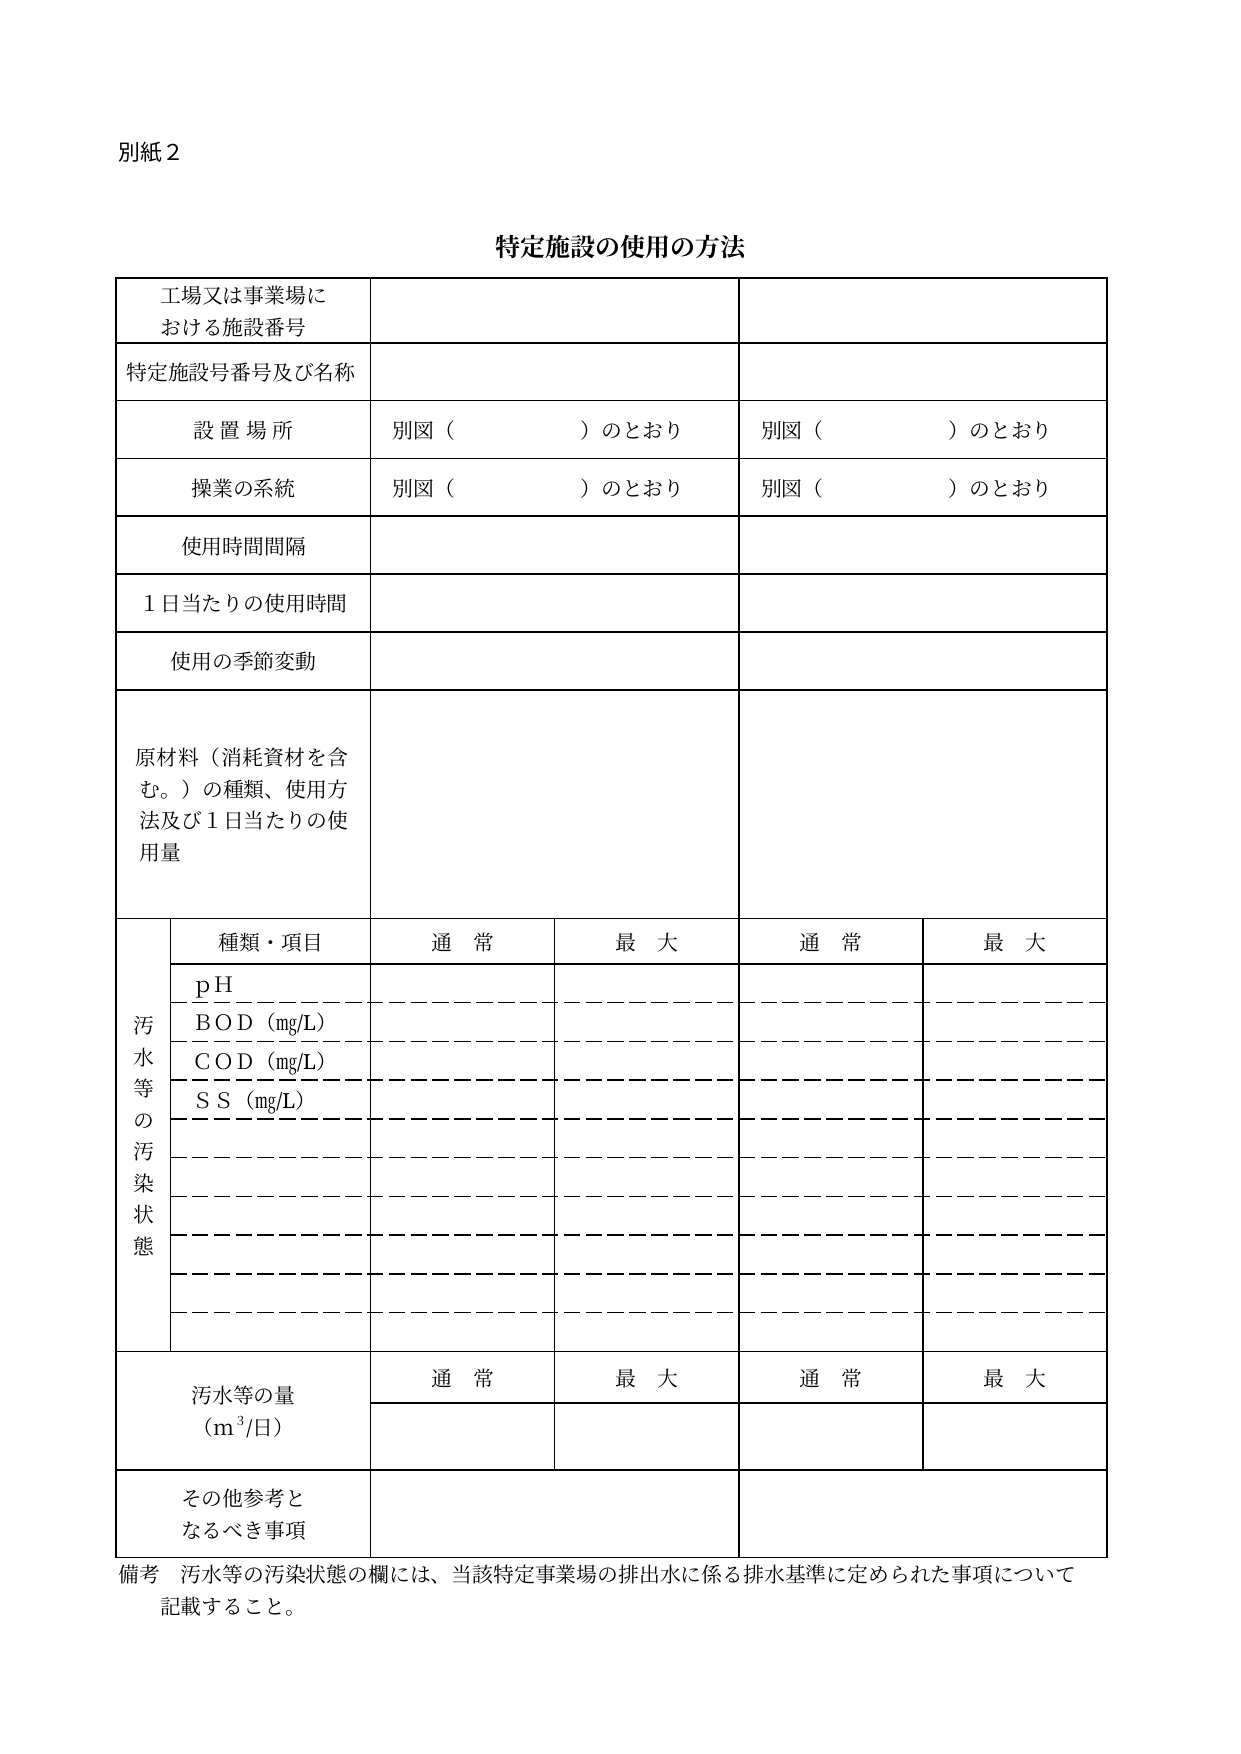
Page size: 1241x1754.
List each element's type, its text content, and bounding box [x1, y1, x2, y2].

table_cell [371, 575, 738, 631]
table_cell 最 大 [555, 919, 738, 963]
table_cell [740, 1404, 922, 1469]
table_cell [371, 633, 738, 689]
table_cell [371, 965, 554, 1002]
table_cell [371, 1471, 738, 1556]
table_cell [371, 1041, 554, 1079]
table_cell [740, 1471, 1106, 1556]
table_cell [371, 1002, 554, 1041]
table_cell [924, 1404, 1106, 1469]
table_cell [924, 965, 1106, 1002]
table_header [740, 279, 1106, 342]
table_cell 使用時間間隔 [117, 517, 370, 573]
table_cell [924, 1041, 1106, 1079]
table_cell [740, 1118, 922, 1157]
text 特定施設の使用の方法 [130, 214, 1110, 277]
table_cell [371, 1118, 554, 1157]
table_cell [740, 965, 922, 1002]
table_cell [740, 1002, 922, 1041]
table_cell 通 常 [371, 919, 554, 963]
table_header 工場又は事業場に おける施設番号 [117, 279, 370, 342]
table_cell [371, 1312, 554, 1351]
table_cell [171, 1273, 370, 1312]
table_cell [924, 1234, 1106, 1273]
table_cell [924, 1002, 1106, 1041]
table_cell [924, 1118, 1106, 1157]
table_cell 最 大 [924, 1352, 1106, 1402]
table_cell [371, 1157, 554, 1196]
table_cell [555, 1041, 738, 1079]
table_cell [555, 965, 738, 1002]
table_cell [740, 1273, 922, 1312]
table_cell 通 常 [740, 1352, 922, 1402]
table_cell [555, 1196, 738, 1234]
table_cell [740, 1234, 922, 1273]
table_cell [171, 1196, 370, 1234]
table_cell 原材料（消耗資材を含む。）の種類、使用方法及び１日当たりの使用量 [117, 691, 370, 918]
table_cell 最 大 [924, 919, 1106, 963]
table_cell 汚水等の量 （ｍ３/日） [117, 1352, 370, 1469]
table_cell [740, 633, 1106, 689]
table_cell [171, 1118, 370, 1157]
table_cell 通 常 [371, 1352, 554, 1402]
table_cell [555, 1002, 738, 1041]
table_cell 種類・項目 [171, 919, 370, 963]
table_cell ＳＳ（㎎/L） [171, 1079, 370, 1118]
table_cell [371, 691, 738, 918]
table_cell [740, 575, 1106, 631]
table_cell １日当たりの使用時間 [117, 575, 370, 631]
table_cell [171, 1312, 370, 1351]
table_cell [555, 1079, 738, 1118]
table_cell ＢＯＤ（㎎/L） [171, 1002, 370, 1041]
table_cell [740, 1157, 922, 1196]
table_cell 操業の系統 [117, 459, 370, 515]
table_cell [371, 1273, 554, 1312]
table_cell [555, 1157, 738, 1196]
table_cell [371, 1196, 554, 1234]
table_cell [555, 1118, 738, 1157]
table_cell 別図（ ）のとおり [371, 401, 738, 458]
table_cell [171, 1157, 370, 1196]
table_cell [740, 1196, 922, 1234]
text 別紙２ [118, 119, 1110, 183]
table_header [371, 279, 738, 342]
table_cell 別図（ ）のとおり [740, 401, 1106, 458]
table_cell [924, 1273, 1106, 1312]
table_cell [371, 1079, 554, 1118]
table_cell 別図（ ）のとおり [371, 459, 738, 515]
table_cell [924, 1196, 1106, 1234]
table_cell 通 常 [740, 919, 922, 963]
table_cell 汚水等の汚染状態 [117, 919, 170, 1351]
text 記載すること。 [118, 1589, 1110, 1621]
text 備考 汚水等の汚染状態の欄には、当該特定事業場の排出水に係る排水基準に定められた事項について [118, 1558, 1110, 1589]
table_cell [740, 1079, 922, 1118]
table_cell [555, 1404, 738, 1469]
table_cell [740, 344, 1106, 400]
table_cell ｐＨ [171, 965, 370, 1002]
table_cell [371, 1234, 554, 1273]
table_cell 設 置 場 所 [117, 401, 370, 458]
table_cell [740, 517, 1106, 573]
table_cell 使用の季節変動 [117, 633, 370, 689]
table_cell [171, 1234, 370, 1273]
table_cell その他参考と なるべき事項 [117, 1471, 370, 1556]
table_cell ＣＯＤ（㎎/L） [171, 1041, 370, 1079]
table_cell 最 大 [555, 1352, 738, 1402]
table_cell [740, 1312, 922, 1351]
table_cell [555, 1273, 738, 1312]
table_cell [555, 1234, 738, 1273]
table_cell [371, 1404, 554, 1469]
table_cell [371, 344, 738, 400]
table_cell [371, 517, 738, 573]
table_cell [555, 1312, 738, 1351]
table_cell [740, 1041, 922, 1079]
table_cell [924, 1079, 1106, 1118]
table_cell [924, 1312, 1106, 1351]
table_cell 別図（ ）のとおり [740, 459, 1106, 515]
table_cell [740, 691, 1106, 918]
table_cell 特定施設号番号及び名称 [117, 344, 370, 400]
table_cell [924, 1157, 1106, 1196]
